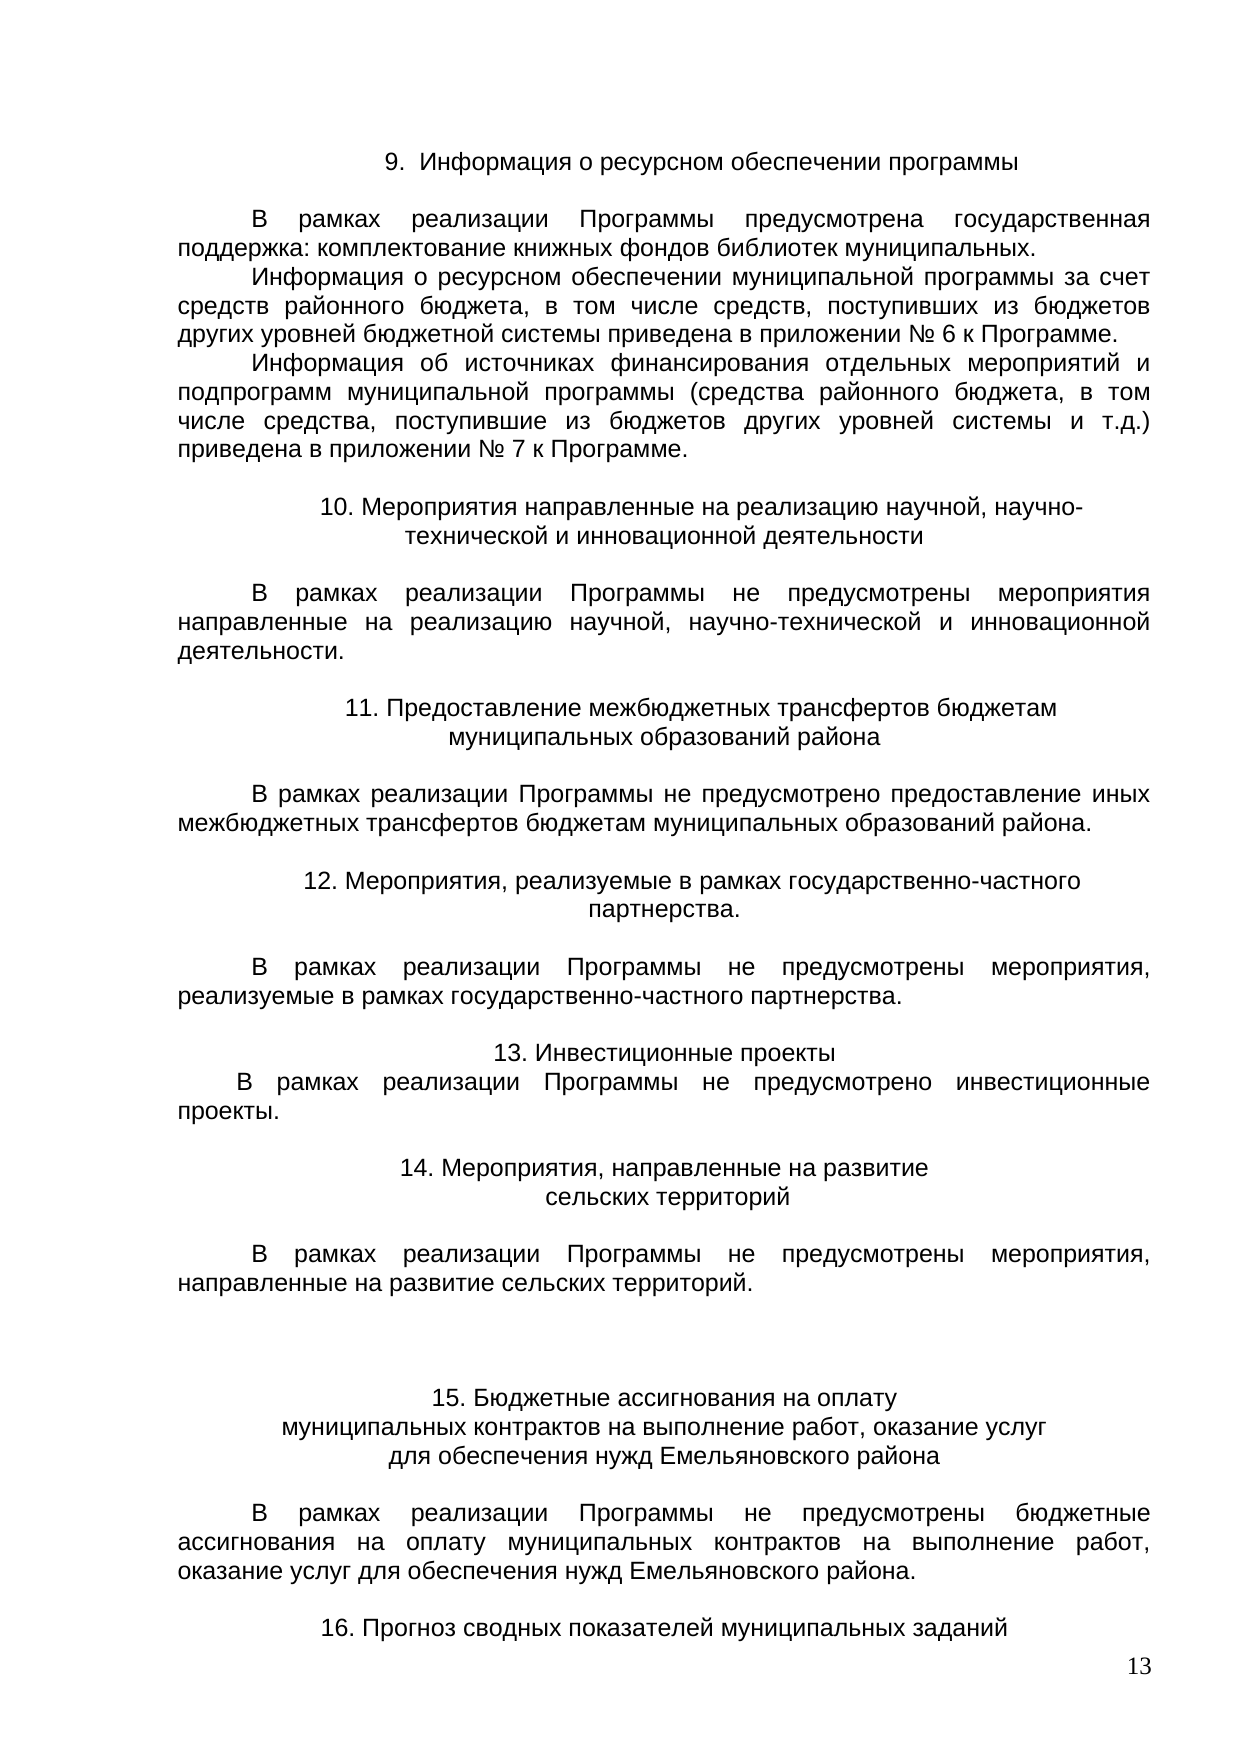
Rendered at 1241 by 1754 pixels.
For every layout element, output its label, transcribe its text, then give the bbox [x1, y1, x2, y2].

text Информация об источниках финансирования отдельных мероприятий и подпрограмм муниципальной программы (средства районного бюджета, в том числе средства, поступившие из бюджетов других уровней системы и т.д.) приведена в приложении № 7 к Программе. [177, 348, 1152, 463]
text 10. Мероприятия направленные на реализацию научной, научно-технической и инновационной деятельности [177, 492, 1152, 549]
text В рамках реализации Программы не предусмотрено предоставление иных межбюджетных трансфертов бюджетам муниципальных образований района. [177, 779, 1152, 837]
text для обеспечения нужд Емельяновского района [177, 1441, 1152, 1469]
text В рамках реализации Программы не предусмотрено инвестиционные проекты. [177, 1067, 1152, 1124]
text Информация о ресурсном обеспечении муниципальной программы за счет средств районного бюджета, в том числе средств, поступивших из бюджетов других уровней бюджетной системы приведена в приложении № 6 к Программе. [177, 262, 1152, 348]
text 13. Инвестиционные проекты [177, 1038, 1152, 1067]
text муниципальных контрактов на выполнение работ, оказание услуг [177, 1412, 1152, 1441]
text 15. Бюджетные ассигнования на оплату [177, 1383, 1152, 1412]
text В рамках реализации Программы не предусмотрены бюджетные ассигнования на оплату муниципальных контрактов на выполнение работ, оказание услуг для обеспечения нужд Емельяновского района. [177, 1498, 1152, 1584]
text 11. Предоставление межбюджетных трансфертов бюджетам муниципальных образований района [177, 693, 1152, 751]
text В рамках реализации Программы не предусмотрены мероприятия, направленные на развитие сельских территорий. [177, 1239, 1152, 1297]
text 16. Прогноз сводных показателей муниципальных заданий [177, 1613, 1152, 1642]
text 12. Мероприятия, реализуемые в рамках государственно-частного партнерства. [177, 866, 1152, 923]
text 9. Информация о ресурсном обеспечении программы [177, 147, 1152, 176]
text В рамках реализации Программы не предусмотрены мероприятия, реализуемые в рамках государственно-частного партнерства. [177, 952, 1152, 1009]
text 14. Мероприятия, направленные на развитие [177, 1153, 1152, 1182]
text В рамках реализации Программы предусмотрена государственная поддержка: комплектование книжных фондов библиотек муниципальных. [177, 204, 1152, 262]
text сельских территорий [177, 1182, 1152, 1211]
text В рамках реализации Программы не предусмотрены мероприятия направленные на реализацию научной, научно-технической и инновационной деятельности. [177, 578, 1152, 664]
